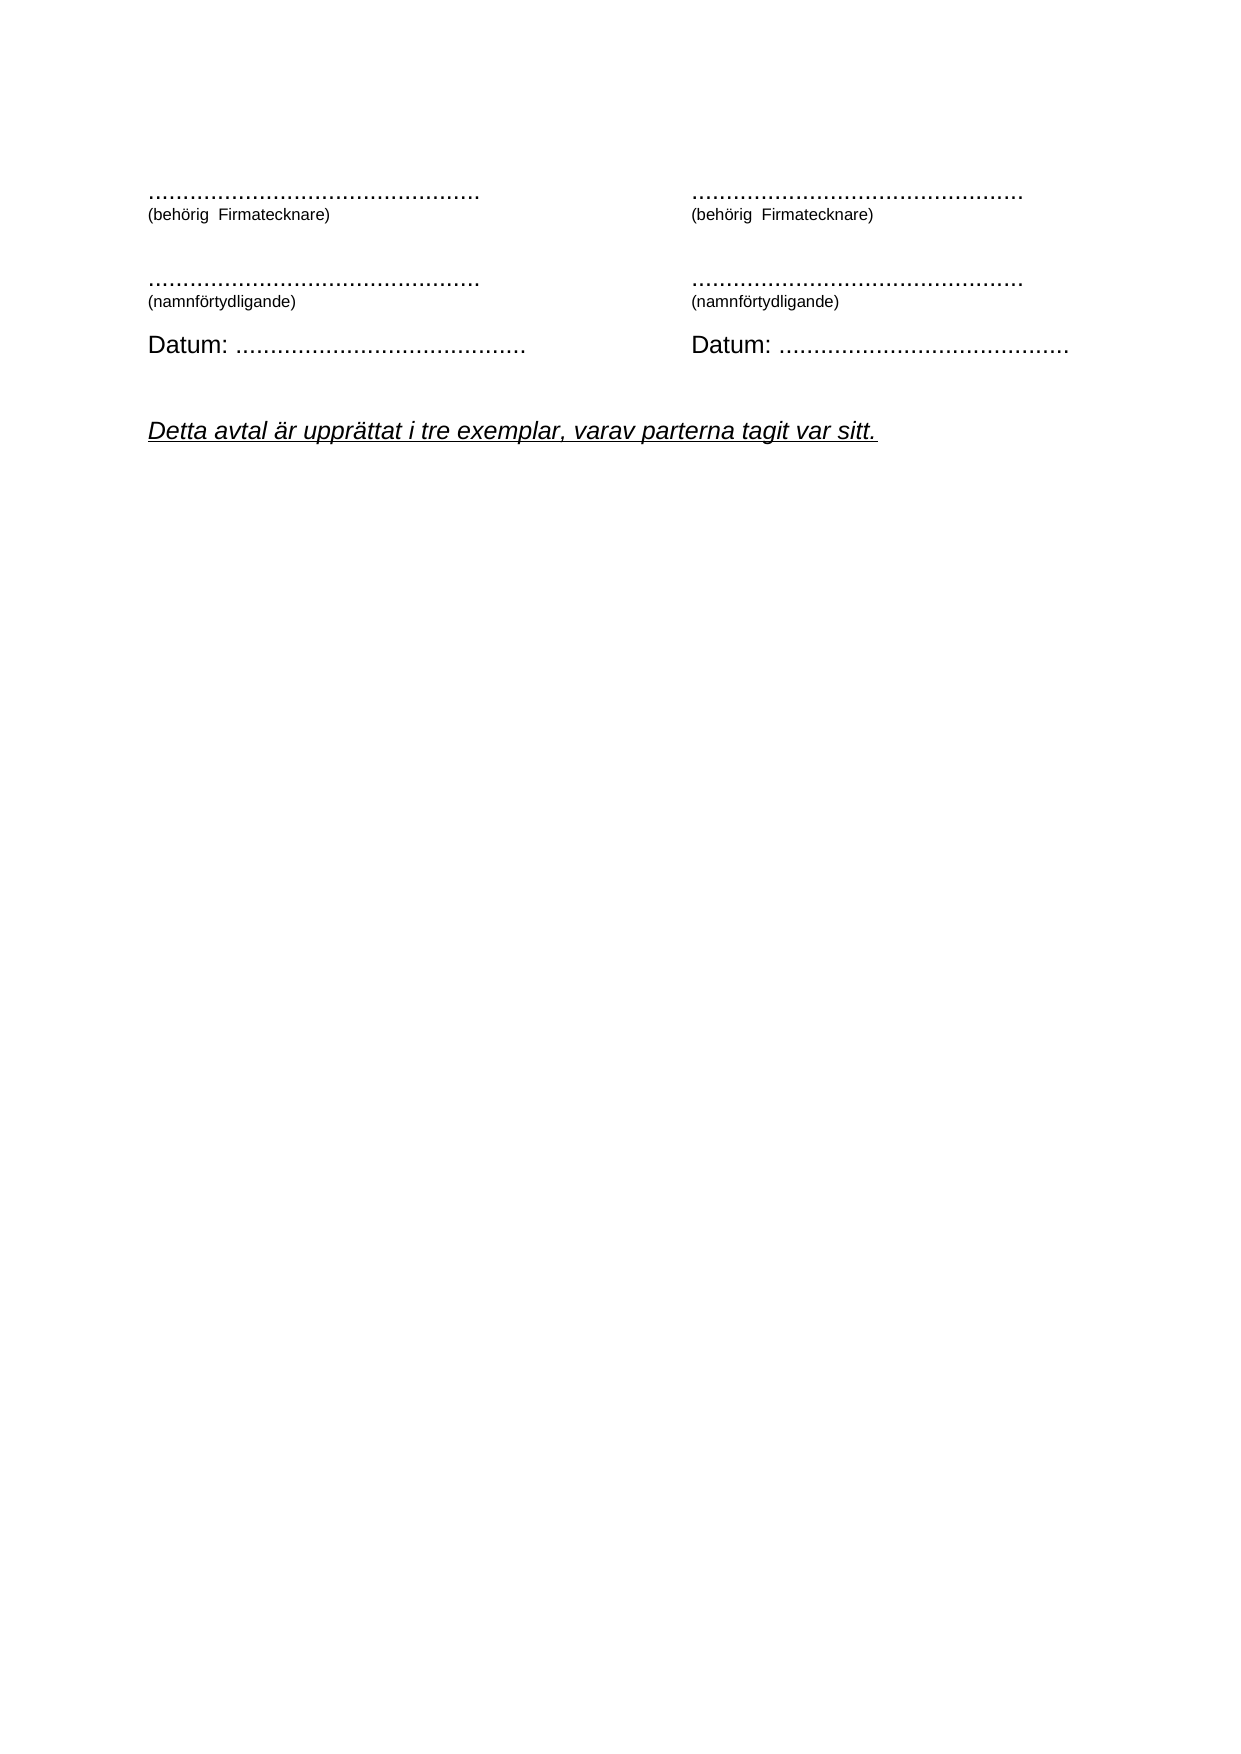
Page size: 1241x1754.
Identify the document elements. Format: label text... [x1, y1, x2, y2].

text Detta avtal är upprättat i tre exemplar, varav parterna tagit var sitt. [148, 416, 1093, 445]
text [148, 176, 1093, 205]
text Datum: .......................................... Datum: .......................................... [148, 330, 1093, 358]
text (namnförtydligande) (namnförtydligande) [148, 291, 1093, 311]
text (behörig Firmatecknare) (behörig Firmatecknare) [148, 205, 1093, 224]
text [148, 263, 1093, 291]
